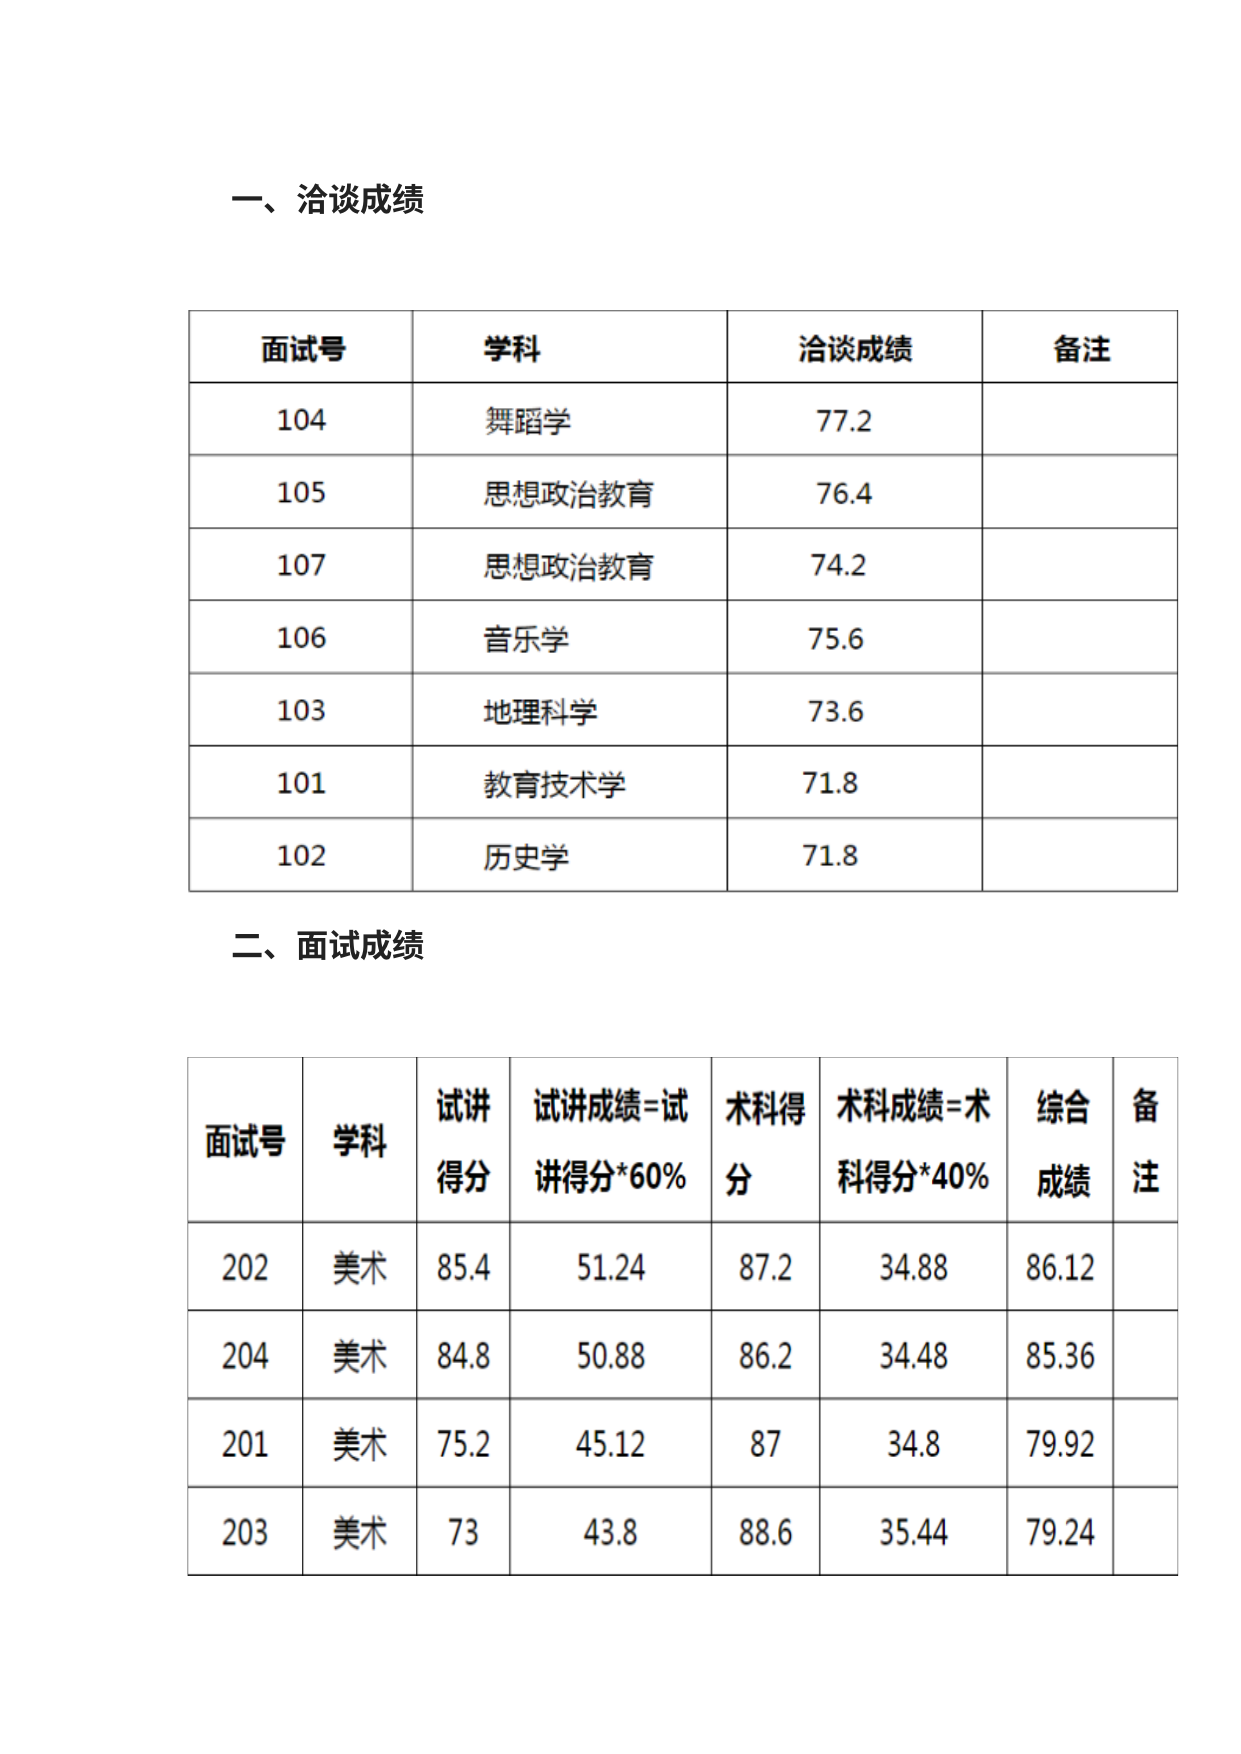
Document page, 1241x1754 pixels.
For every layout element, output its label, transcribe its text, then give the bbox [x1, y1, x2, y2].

picture [187, 310, 1179, 894]
picture [187, 1057, 1179, 1576]
text 二、面试成绩 [187, 911, 1053, 976]
text 一、洽谈成绩 [187, 165, 1053, 230]
